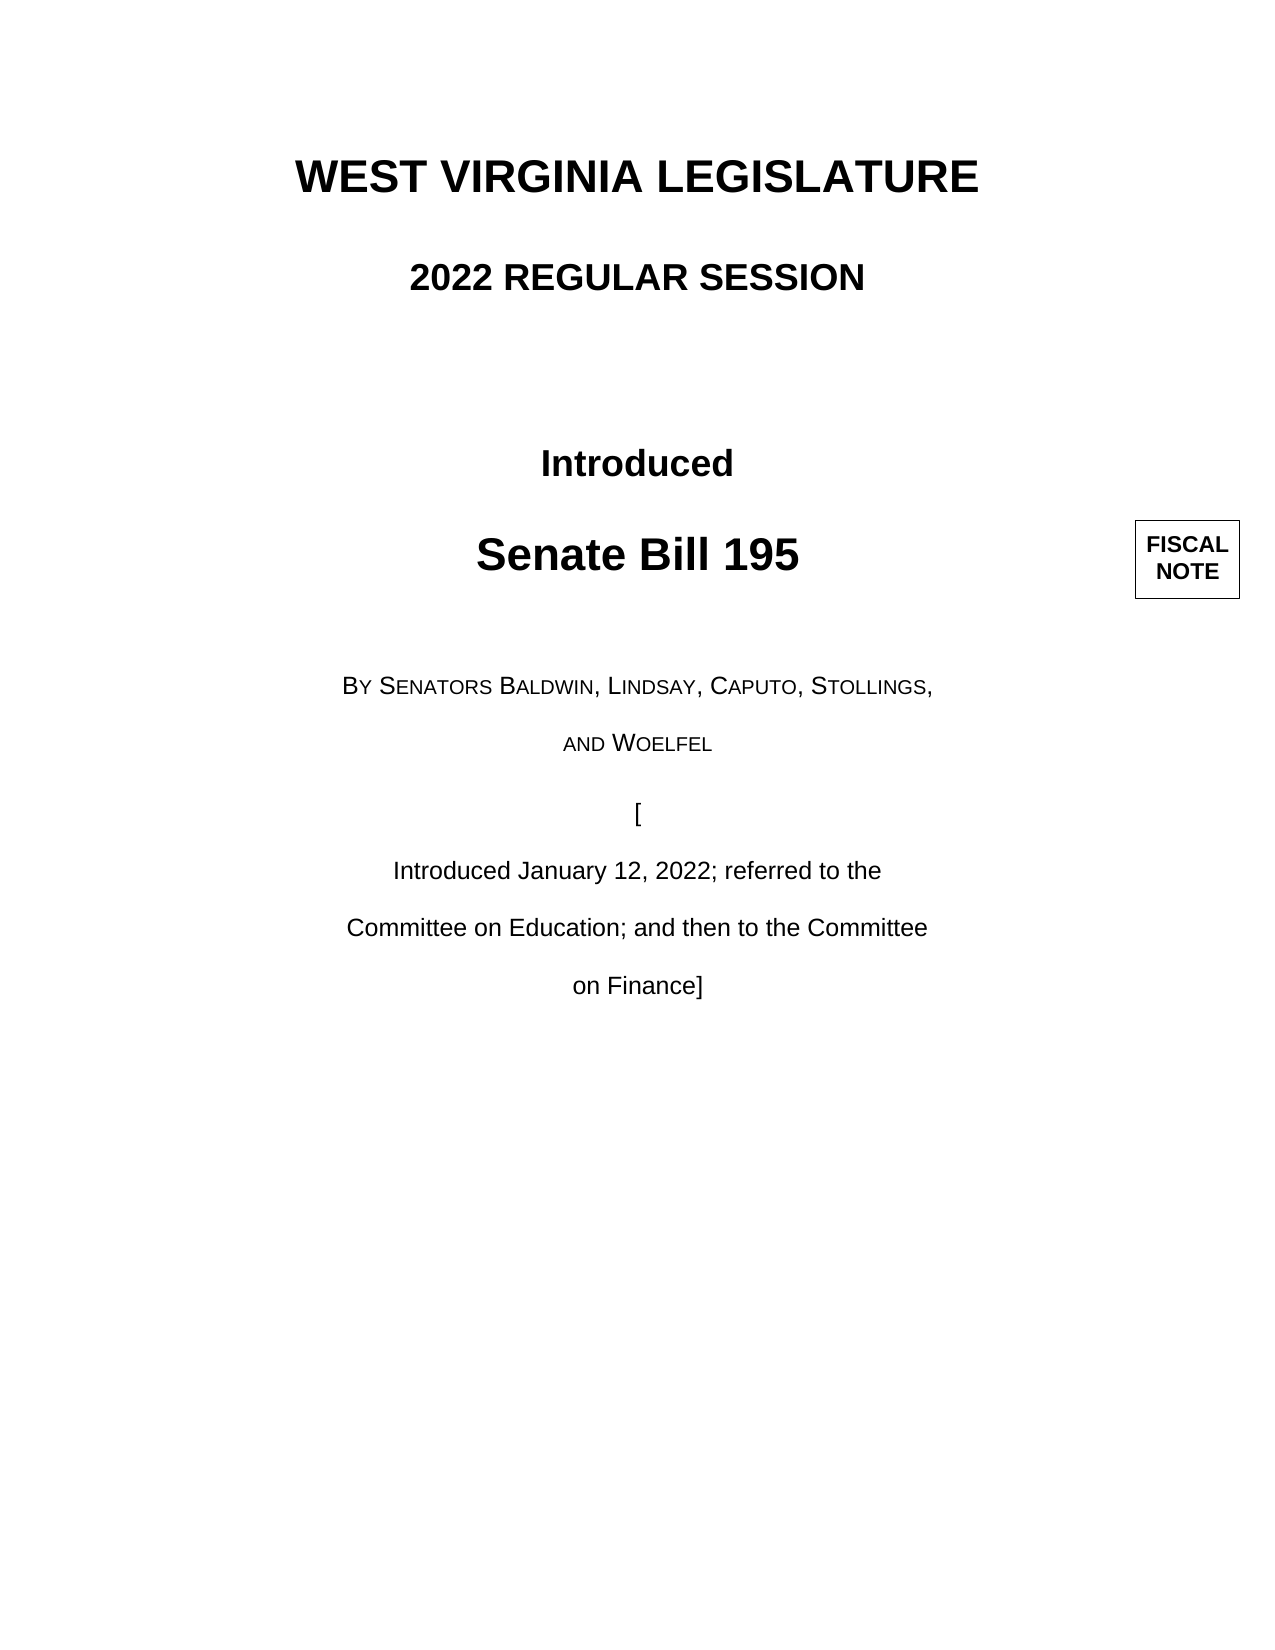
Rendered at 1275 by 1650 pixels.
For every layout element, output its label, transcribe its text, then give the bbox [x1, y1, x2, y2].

text [] [337, 798, 937, 999]
title 2022 REGULAR SESSION [150, 255, 1125, 298]
text By [337, 671, 937, 757]
text Bill [150, 528, 1125, 581]
title WEST VIRGINIA LEGISLATURE [150, 150, 1125, 203]
